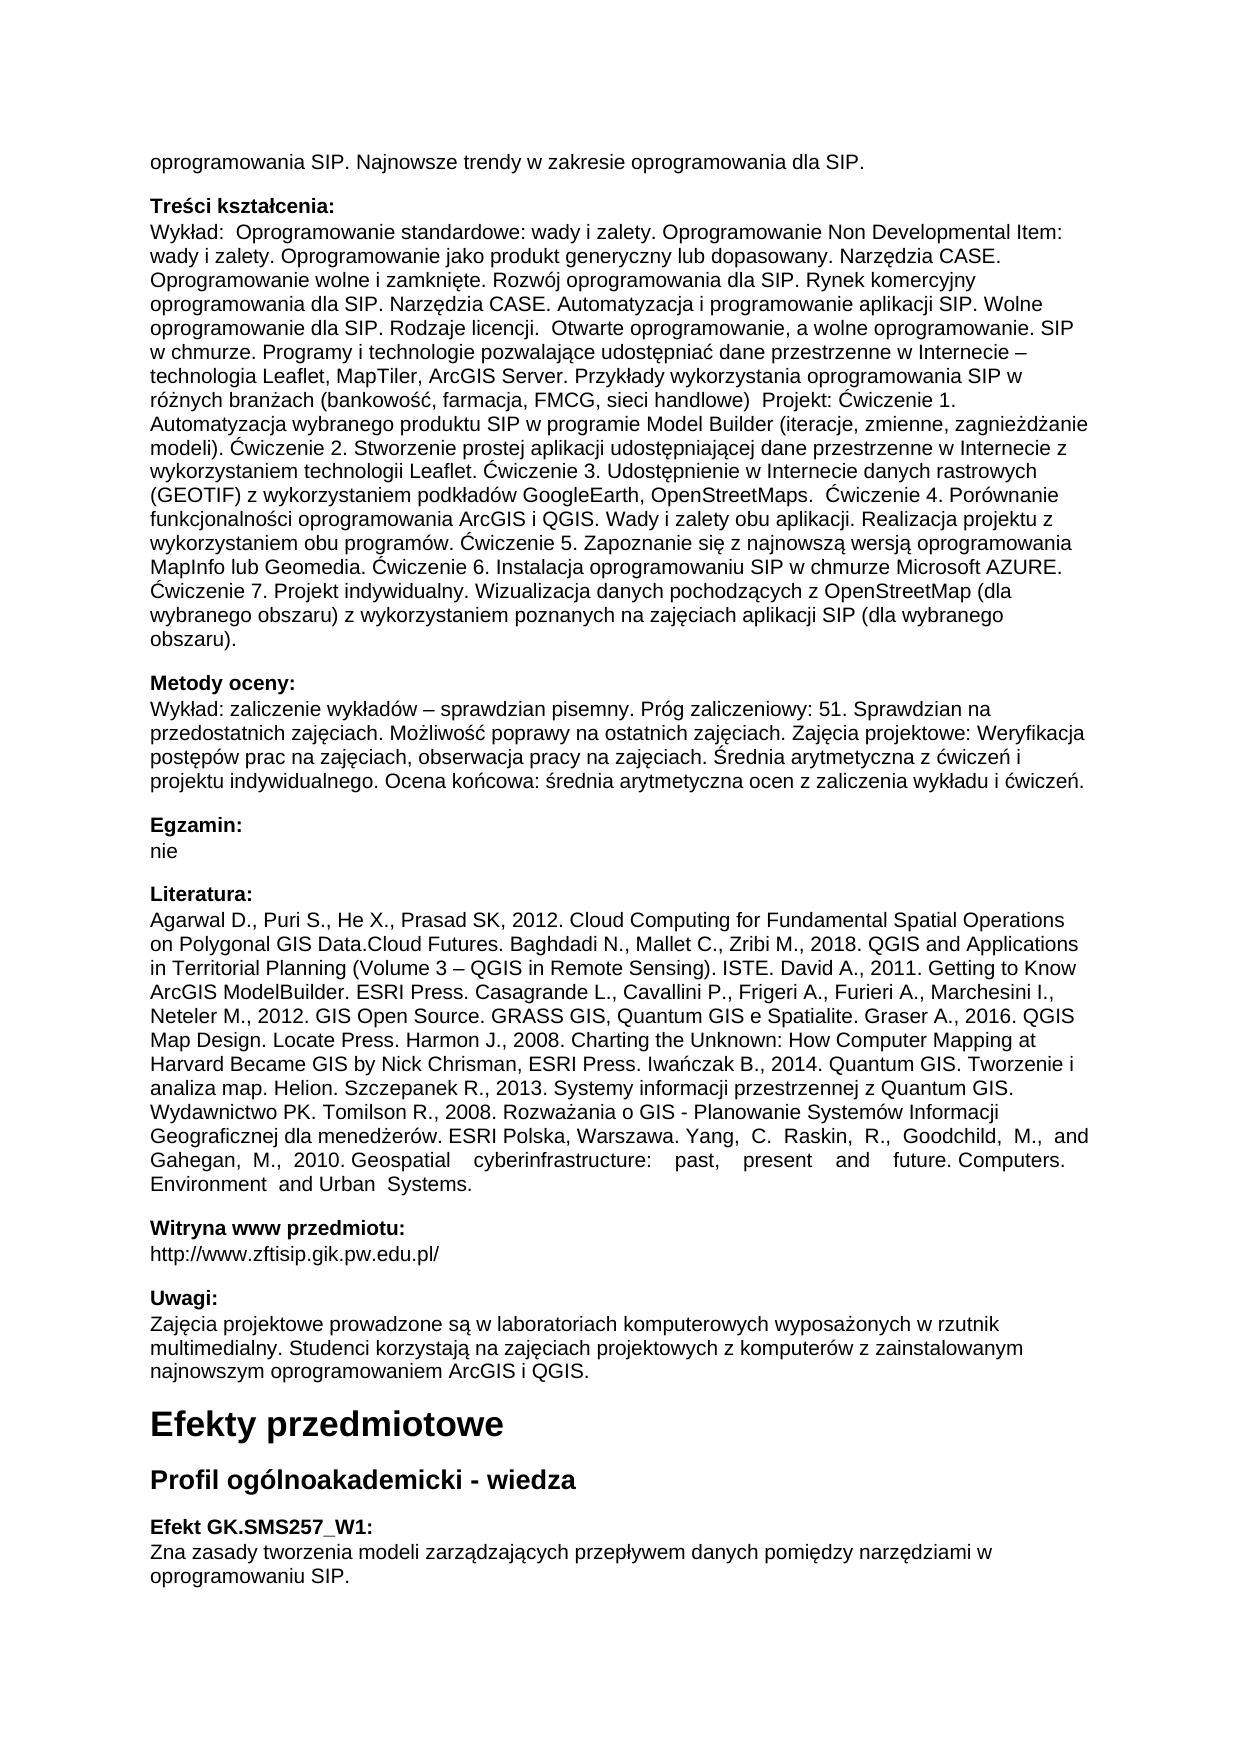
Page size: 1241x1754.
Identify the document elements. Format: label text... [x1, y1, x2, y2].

text Egzamin: [150, 812, 1090, 836]
text Efekt GK.SMS257_W1: [150, 1515, 1090, 1539]
text Wykład: Oprogramowanie standardowe: wady i zalety. Oprogramowanie Non Developmental Item: wady i zalety. Oprogramowanie jako produkt generyczny lub dopasowany. Narzędzia CASE. Oprogramowanie wolne i zamknięte. Rozwój oprogramowania dla SIP. Rynek komercyjny oprogramowania dla SIP. Narzędzia CASE. Automatyzacja i programowanie aplikacji SIP. Wolne oprogramowanie dla SIP. Rodzaje licencji. Otwarte oprogramowanie, a wolne oprogramowanie. SIP w chmurze. Programy i technologie pozwalające udostępniać dane przestrzenne w Internecie – technologia Leaflet, MapTiler, ArcGIS Server. Przykłady wykorzystania oprogramowania SIP w różnych branżach (bankowość, farmacja, FMCG, sieci handlowe) Projekt: Ćwiczenie 1. Automatyzacja wybranego produktu SIP w programie Model Builder (iteracje, zmienne, zagnieżdżanie modeli). Ćwiczenie 2. Stworzenie prostej aplikacji udostępniającej dane przestrzenne w Internecie z wykorzystaniem technologii Leaflet. Ćwiczenie 3. Udostępnienie w Internecie danych rastrowych (GEOTIF) z wykorzystaniem podkładów GoogleEarth, OpenStreetMaps. Ćwiczenie 4. Porównanie funkcjonalności oprogramowania ArcGIS i QGIS. Wady i zalety obu aplikacji. Realizacja projektu z wykorzystaniem obu programów. Ćwiczenie 5. Zapoznanie się z najnowszą wersją oprogramowania MapInfo lub Geomedia. Ćwiczenie 6. Instalacja oprogramowaniu SIP w chmurze Microsoft AZURE. Ćwiczenie 7. Projekt indywidualny. Wizualizacja danych pochodzących z OpenStreetMap (dla wybranego obszaru) z wykorzystaniem poznanych na zajęciach aplikacji SIP (dla wybranego obszaru). [150, 220, 1090, 651]
text Zajęcia projektowe prowadzone są w laboratoriach komputerowych wyposażonych w rzutnik multimedialny. Studenci korzystają na zajęciach projektowych z komputerów z zainstalowanym najnowszym oprogramowaniem ArcGIS i QGIS. [150, 1311, 1090, 1383]
text Uwagi: [150, 1285, 1090, 1309]
text Agarwal D., Puri S., He X., Prasad SK, 2012. Cloud Computing for Fundamental Spatial Operations on Polygonal GIS Data.Cloud Futures. Baghdadi N., Mallet C., Zribi M., 2018. QGIS and Applications in Territorial Planning (Volume 3 – QGIS in Remote Sensing). ISTE. David A., 2011. Getting to Know ArcGIS ModelBuilder. ESRI Press. Casagrande L., Cavallini P., Frigeri A., Furieri A., Marchesini I., Neteler M., 2012. GIS Open Source. GRASS GIS, Quantum GIS e Spatialite. Graser A., 2016. QGIS Map Design. Locate Press. Harmon J., 2008. Charting the Unknown: How Computer Mapping at Harvard Became GIS by Nick Chrisman, ESRI Press. Iwańczak B., 2014. Quantum GIS. Tworzenie i analiza map. Helion. Szczepanek R., 2013. Systemy informacji przestrzennej z Quantum GIS. Wydawnictwo PK. Tomilson R., 2008. Rozważania o GIS - Planowanie Systemów Informacji Geograficznej dla menedżerów. ESRI Polska, Warszawa. Yang, C. Raskin, R., Goodchild, M., and Gahegan, M., 2010. Geospatial cyberinfrastructure: past, present and future. Computers. Environment and Urban Systems. [150, 908, 1090, 1196]
text Literatura: [150, 882, 1090, 906]
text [150, 150, 1090, 174]
text Witryna www przedmiotu: [150, 1216, 1090, 1239]
subtitle Efekty przedmiotowe [150, 1403, 1090, 1444]
text Treści kształcenia: [150, 194, 1090, 218]
subtitle Profil ogólnoakademicki - wiedza [150, 1464, 1090, 1495]
text http://www.zftisip.gik.pw.edu.pl/ [150, 1242, 1090, 1266]
text Metody oceny: [150, 671, 1090, 695]
text Zna zasady tworzenia modeli zarządzających przepływem danych pomiędzy narzędziami w oprogramowaniu SIP. [150, 1540, 1090, 1588]
text nie [150, 838, 1090, 862]
text Wykład: zaliczenie wykładów – sprawdzian pisemny. Próg zaliczeniowy: 51. Sprawdzian na przedostatnich zajęciach. Możliwość poprawy na ostatnich zajęciach. Zajęcia projektowe: Weryfikacja postępów prac na zajęciach, obserwacja pracy na zajęciach. Średnia arytmetyczna z ćwiczeń i projektu indywidualnego. Ocena końcowa: średnia arytmetyczna ocen z zaliczenia wykładu i ćwiczeń. [150, 697, 1090, 793]
